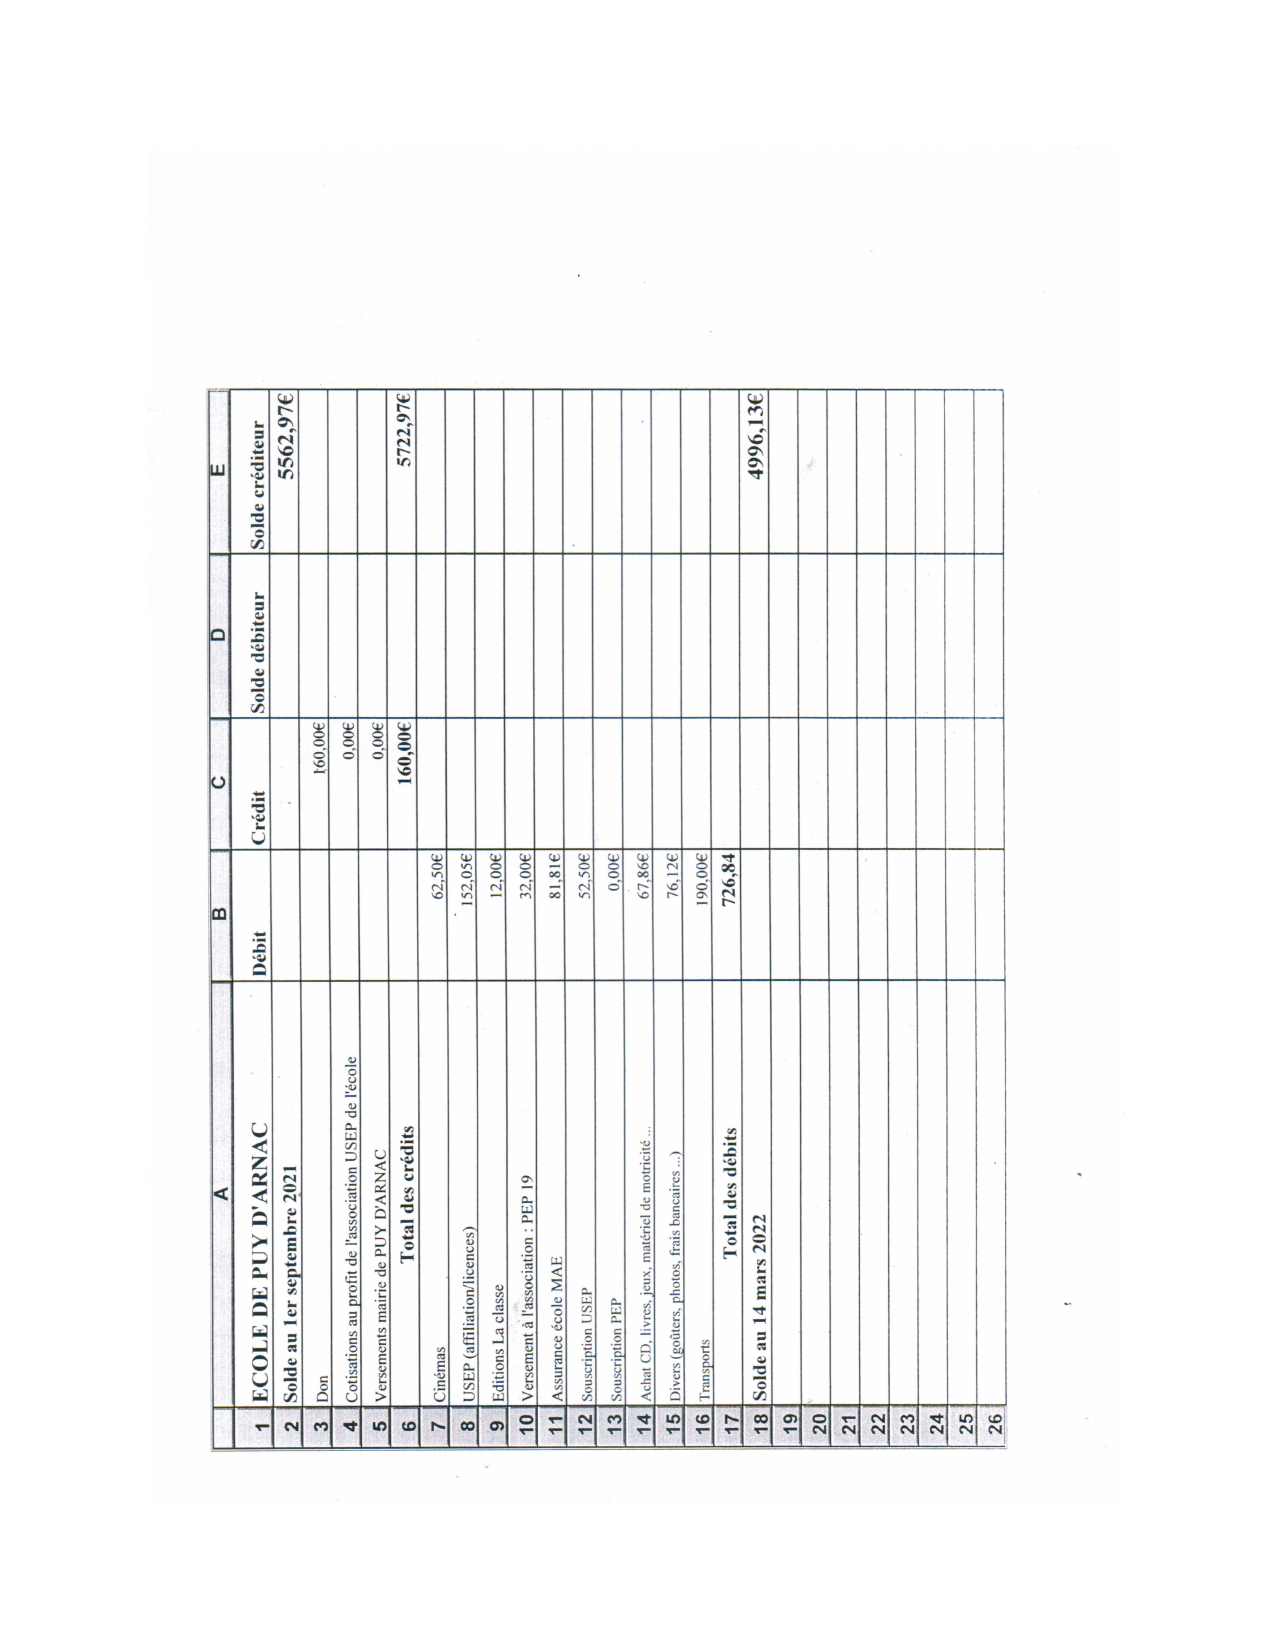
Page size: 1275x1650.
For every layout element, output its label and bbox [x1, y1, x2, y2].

picture [147, 147, 1125, 1503]
